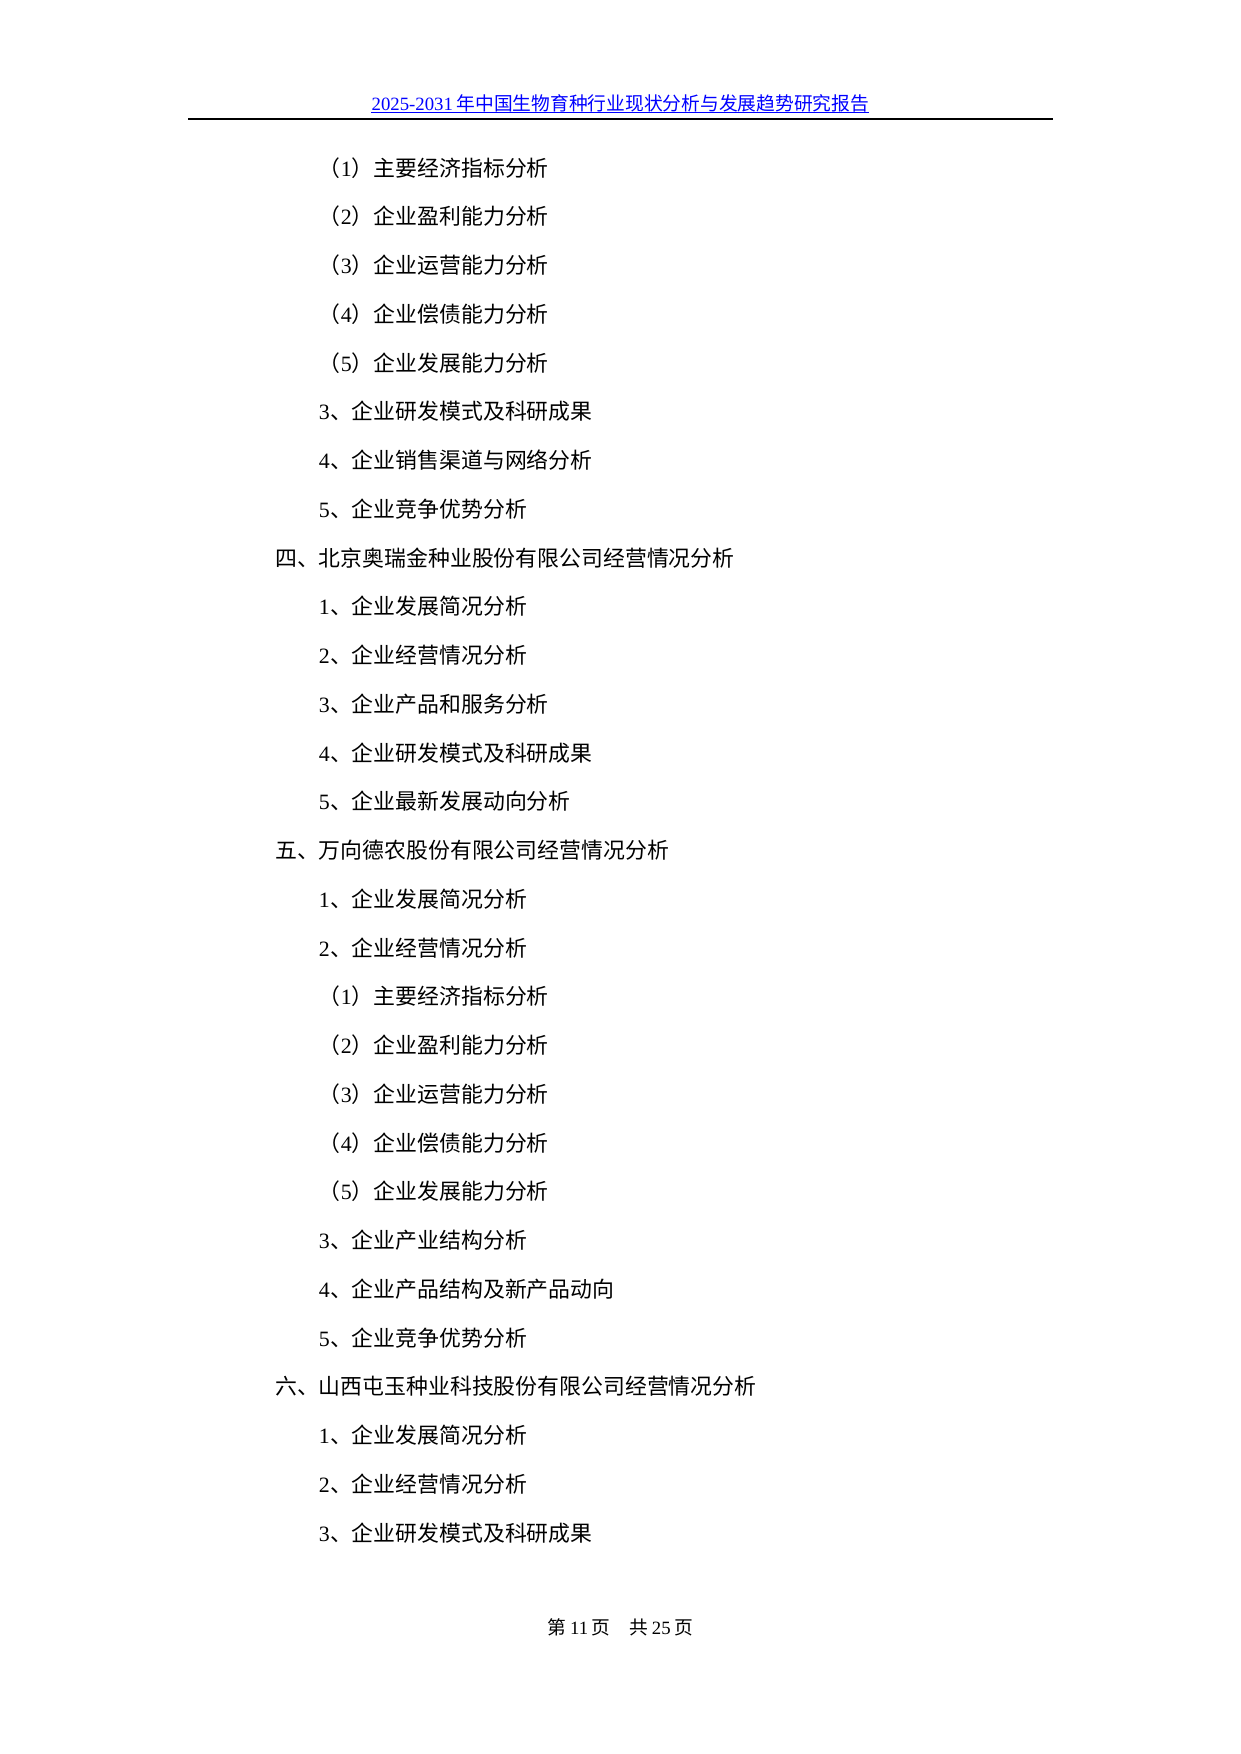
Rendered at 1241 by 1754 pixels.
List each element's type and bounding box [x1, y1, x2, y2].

text [187, 150, 1053, 1548]
